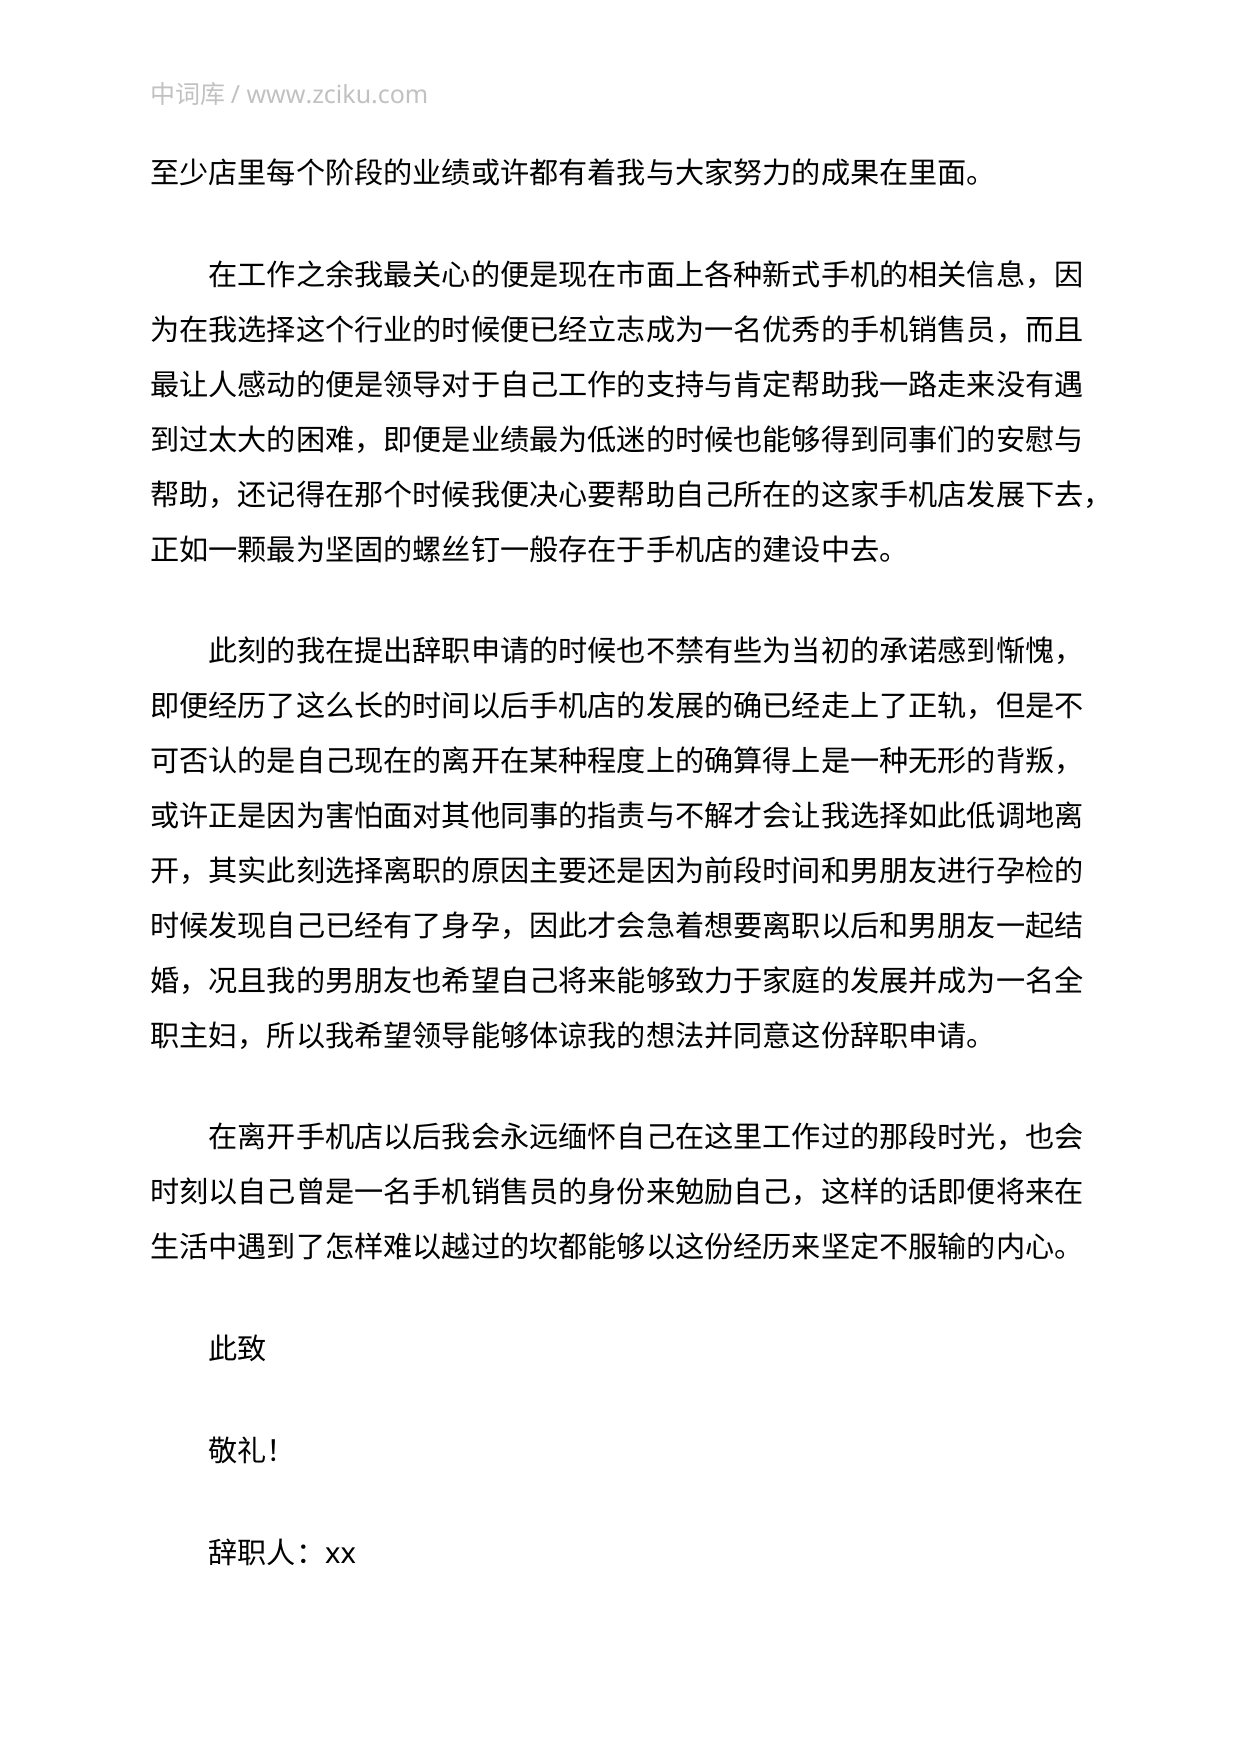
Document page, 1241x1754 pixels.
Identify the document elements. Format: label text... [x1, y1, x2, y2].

text 此刻的我在提出辞职申请的时候也不禁有些为当初的承诺感到惭愧，即便经历了这么长的时间以后手机店的发展的确已经走上了正轨，但是不可否认的是自己现在的离开在某种程度上的确算得上是一种无形的背叛，或许正是因为害怕面对其他同事的指责与不解才会让我选择如此低调地离开，其实此刻选择离职的原因主要还是因为前段时间和男朋友进行孕检的时候发现自己已经有了身孕，因此才会急着想要离职以后和男朋友一起结婚，况且我的男朋友也希望自己将来能够致力于家庭的发展并成为一名全职主妇，所以我希望领导能够体谅我的想法并同意这份辞职申请。 [150, 628, 1090, 1054]
text 在工作之余我最关心的便是现在市面上各种新式手机的相关信息，因为在我选择这个行业的时候便已经立志成为一名优秀的手机销售员，而且最让人感动的便是领导对于自己工作的支持与肯定帮助我一路走来没有遇到过太大的困难，即便是业绩最为低迷的时候也能够得到同事们的安慰与帮助，还记得在那个时候我便决心要帮助自己所在的这家手机店发展下去，正如一颗最为坚固的螺丝钉一般存在于手机店的建设中去。 [150, 252, 1090, 568]
text 在离开手机店以后我会永远缅怀自己在这里工作过的那段时光，也会时刻以自己曾是一名手机销售员的身份来勉励自己，这样的话即便将来在生活中遇到了怎样难以越过的坎都能够以这份经历来坚定不服输的内心。 [150, 1114, 1090, 1266]
text 此致 [150, 1326, 1090, 1368]
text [150, 150, 1090, 192]
text 敬礼！ [150, 1427, 1090, 1470]
text 辞职人：xx [150, 1529, 1090, 1572]
